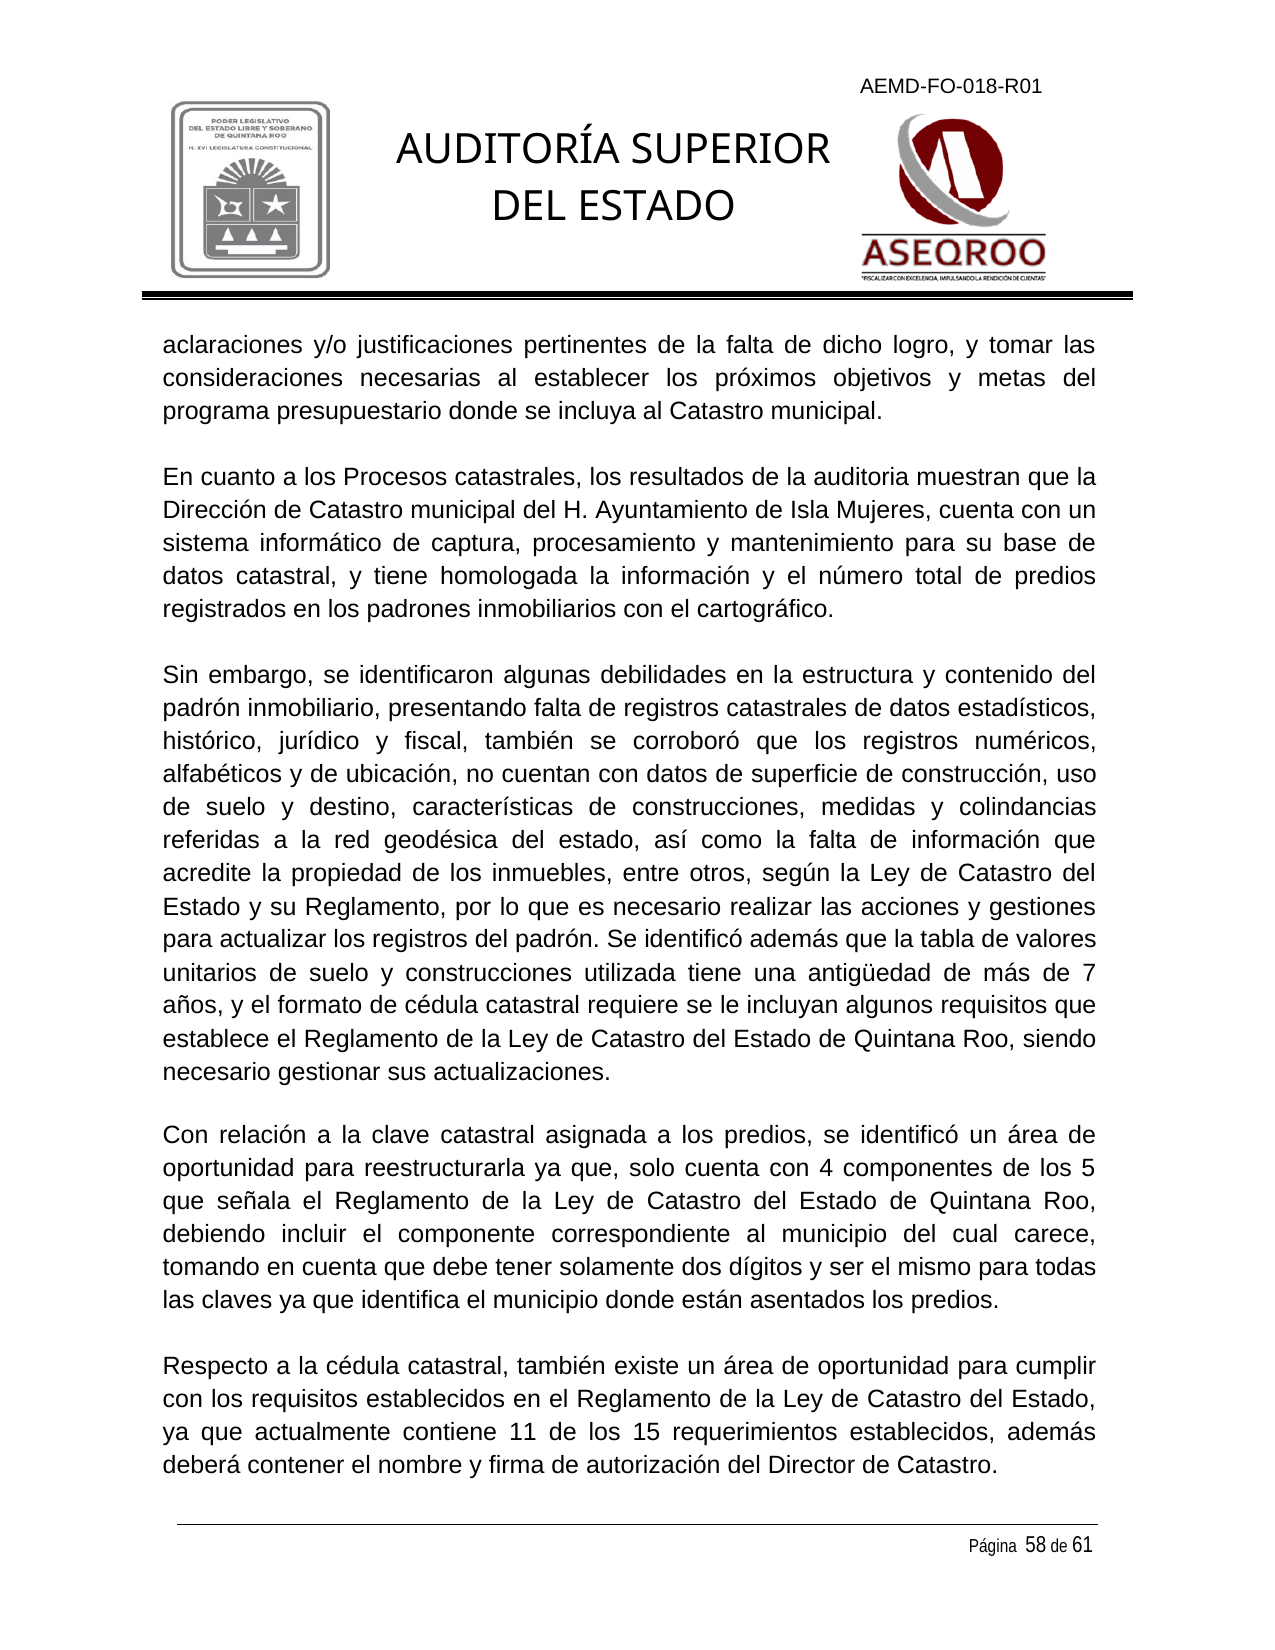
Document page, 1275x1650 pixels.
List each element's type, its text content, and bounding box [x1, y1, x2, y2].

picture [167, 98, 331, 279]
text Respecto a la cédula catastral, también existe un área de oportunidad para cumplir con los requisitos establecidos en el Reglamento de la Ley de Catastro del Estado, ya que actualmente contiene 11 de los 15 requerimientos establecidos, además deberá contener el nombre y firma de autorización del Director de Catastro. [162, 1351, 1098, 1479]
text Con relación a la clave catastral asignada a los predios, se identificó un área de oportunidad para reestructurarla ya que, solo cuenta con 4 componentes de los 5 que señala el Reglamento de la Ley de Catastro del Estado de Quintana Roo, debiendo incluir el componente correspondiente al municipio del cual carece, tomando en cuenta que debe tener solamente dos dígitos y ser el mismo para todas las claves ya que identifica el municipio donde están asentados los predios. [162, 1120, 1098, 1314]
text Sin embargo, se identificaron algunas debilidades en la estructura y contenido del padrón inmobiliario, presentando falta de registros catastrales de datos estadísticos, histórico, jurídico y fiscal, también se corroboró que los registros numéricos, alfabéticos y de ubicación, no cuentan con datos de superficie de construcción, uso de suelo y destino, características de construcciones, medidas y colindancias referidas a la red geodésica del estado, así como la falta de información que acredite la propiedad de los inmuebles, entre otros, según la Ley de Catastro del Estado y su Reglamento, por lo que es necesario realizar las acciones y gestiones para actualizar los registros del padrón. Se identificó además que la tabla de valores unitarios de suelo y construcciones utilizada tiene una antigüedad de más de 7 años, y el formato de cédula catastral requiere se le incluyan algunos requisitos que establece el Reglamento de la Ley de Catastro del Estado de Quintana Roo, siendo necesario gestionar sus actualizaciones. [162, 660, 1098, 1085]
text En cuanto a los Procesos catastrales, los resultados de la auditoria muestran que la Dirección de Catastro municipal del H. Ayuntamiento de Isla Mujeres, cuenta con un sistema informático de captura, procesamiento y mantenimiento para su base de datos catastral, y tiene homologada la información y el número total de predios registrados en los padrones inmobiliarios con el cartográfico. [162, 462, 1098, 623]
picture [861, 114, 1046, 281]
